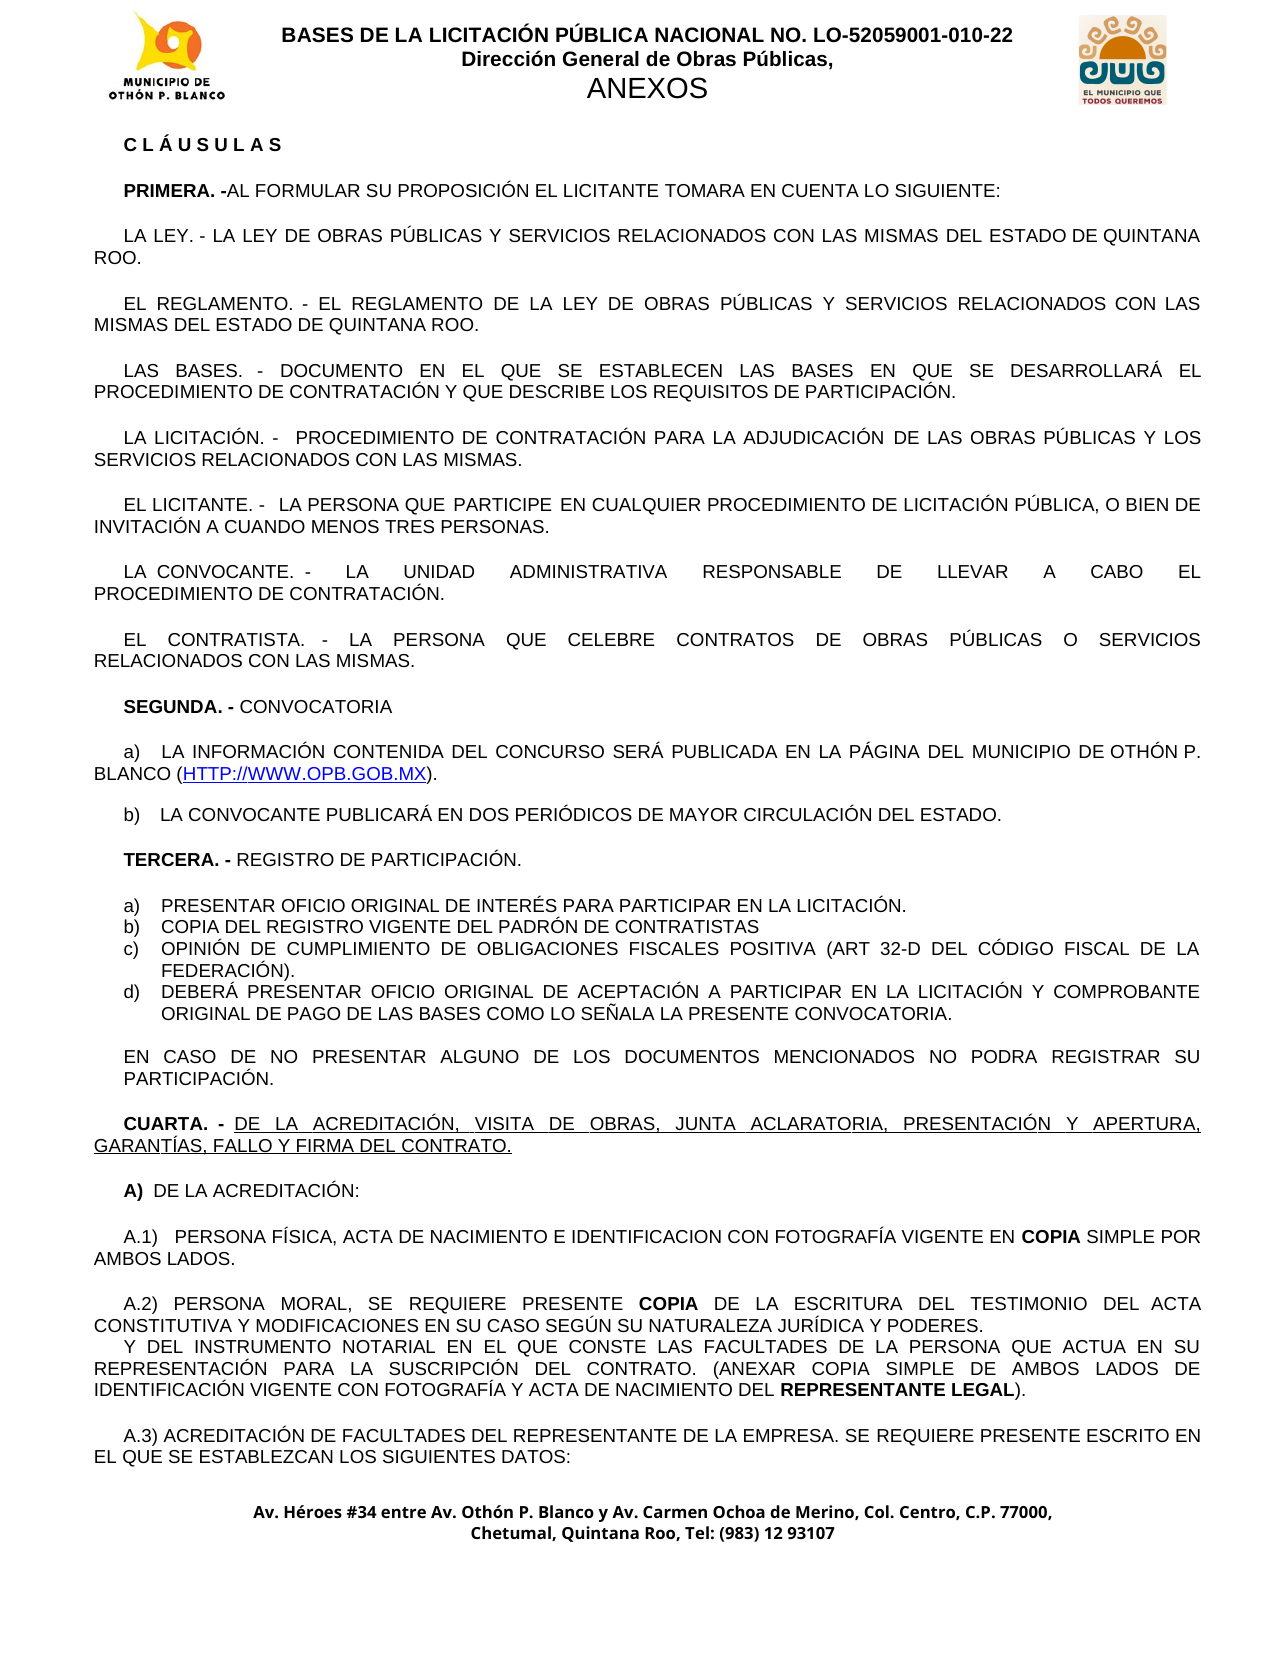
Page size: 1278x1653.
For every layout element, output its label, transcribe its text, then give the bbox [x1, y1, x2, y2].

text EL LICITANTE. - LA PERSONA QUE PARTICIPE EN CUALQUIER PROCEDIMIENTO DE LICITACIÓN PÚBLICA, O BIEN DE INVITACIÓN A CUANDO MENOS TRES PERSONAS. [94, 494, 1201, 537]
text A.1) PERSONA FÍSICA, ACTA DE NACIMIENTO E IDENTIFICACION CON FOTOGRAFÍA VIGENTE EN COPIA SIMPLE POR AMBOS LADOS. [94, 1226, 1201, 1269]
text LAS BASES. - DOCUMENTO EN EL QUE SE ESTABLECEN LAS BASES EN QUE SE DESARROLLARÁ EL PROCEDIMIENTO DE CONTRATACIÓN Y QUE DESCRIBE LOS REQUISITOS DE PARTICIPACIÓN. [94, 360, 1201, 403]
picture [104, 0, 237, 114]
text b) LA CONVOCANTE PUBLICARÁ EN DOS PERIÓDICOS DE MAYOR CIRCULACIÓN DEL ESTADO. [94, 803, 1201, 825]
text EN CASO DE NO PRESENTAR ALGUNO DE LOS DOCUMENTOS MENCIONADOS NO PODRA REGISTRAR SU PARTICIPACIÓN. [123, 1046, 1201, 1089]
text SEGUNDA. - CONVOCATORIA [94, 696, 1201, 717]
text A) DE LA ACREDITACIÓN: [94, 1180, 1201, 1202]
text LA LICITACIÓN. - PROCEDIMIENTO DE CONTRATACIÓN PARA LA ADJUDICACIÓN DE LAS OBRAS PÚBLICAS Y LOS SERVICIOS RELACIONADOS CON LAS MISMAS. [94, 427, 1201, 470]
list COPIA DEL REGISTRO VIGENTE DEL PADRÓN DE CONTRATISTAS [123, 916, 1201, 938]
list DEBERÁ PRESENTAR OFICIO ORIGINAL DE ACEPTACIÓN A PARTICIPAR EN LA LICITACIÓN Y COMPROBANTE ORIGINAL DE PAGO DE LAS BASES COMO LO SEÑALA LA PRESENTE CONVOCATORIA. [123, 981, 1201, 1024]
text A.2) PERSONA MORAL, SE REQUIERE PRESENTE COPIA DE LA ESCRITURA DEL TESTIMONIO DEL ACTA CONSTITUTIVA Y MODIFICACIONES EN SU CASO SEGÚN SU NATURALEZA JURÍDICA Y PODERES. [94, 1293, 1201, 1336]
text A.3) ACREDITACIÓN DE FACULTADES DEL REPRESENTANTE DE LA EMPRESA. SE REQUIERE PRESENTE ESCRITO EN EL QUE SE ESTABLEZCAN LOS SIGUIENTES DATOS: [94, 1425, 1201, 1468]
text PRIMERA. -AL FORMULAR SU PROPOSICIÓN EL LICITANTE TOMARA EN CUENTA LO SIGUIENTE: [94, 180, 1201, 201]
text EL CONTRATISTA. - LA PERSONA QUE CELEBRE CONTRATOS DE OBRAS PÚBLICAS O SERVICIOS RELACIONADOS CON LAS MISMAS. [94, 628, 1201, 672]
text EL REGLAMENTO. - EL REGLAMENTO DE LA LEY DE OBRAS PÚBLICAS Y SERVICIOS RELACIONADOS CON LAS MISMAS DEL ESTADO DE QUINTANA ROO. [94, 292, 1201, 336]
text TERCERA. - REGISTRO DE PARTICIPACIÓN. [94, 849, 1201, 871]
text a) LA INFORMACIÓN CONTENIDA DEL CONCURSO SERÁ PUBLICADA EN LA PÁGINA DEL MUNICIPIO DE OTHÓN P. BLANCO (HTTP://WWW.OPB.GOB.MX). [94, 741, 1201, 784]
text CUARTA. - DE LA ACREDITACIÓN, VISITA DE OBRAS, JUNTA ACLARATORIA, PRESENTACIÓN Y APERTURA, GARANTÍAS, FALLO Y FIRMA DEL CONTRATO. [94, 1113, 1201, 1156]
text C L Á U S U L A S [94, 134, 1201, 156]
list PRESENTAR OFICIO ORIGINAL DE INTERÉS PARA PARTICIPAR EN LA LICITACIÓN. [123, 895, 1201, 916]
text Y DEL INSTRUMENTO NOTARIAL EN EL QUE CONSTE LAS FACULTADES DE LA PERSONA QUE ACTUA EN SU REPRESENTACIÓN PARA LA SUSCRIPCIÓN DEL CONTRATO. (ANEXAR COPIA SIMPLE DE AMBOS LADOS DE IDENTIFICACIÓN VIGENTE CON FOTOGRAFÍA Y ACTA DE NACIMIENTO DEL REPRESENTANTE LEGAL). [94, 1336, 1201, 1401]
text LA CONVOCANTE. - LA UNIDAD ADMINISTRATIVA RESPONSABLE DE LLEVAR A CABO EL PROCEDIMIENTO DE CONTRATACIÓN. [94, 561, 1201, 604]
list OPINIÓN DE CUMPLIMIENTO DE OBLIGACIONES FISCALES POSITIVA (ART 32-D DEL CÓDIGO FISCAL DE LA FEDERACIÓN). [123, 938, 1201, 981]
text LA LEY. - LA LEY DE OBRAS PÚBLICAS Y SERVICIOS RELACIONADOS CON LAS MISMAS DEL ESTADO DE QUINTANA ROO. [94, 225, 1201, 268]
picture [1078, 15, 1167, 105]
